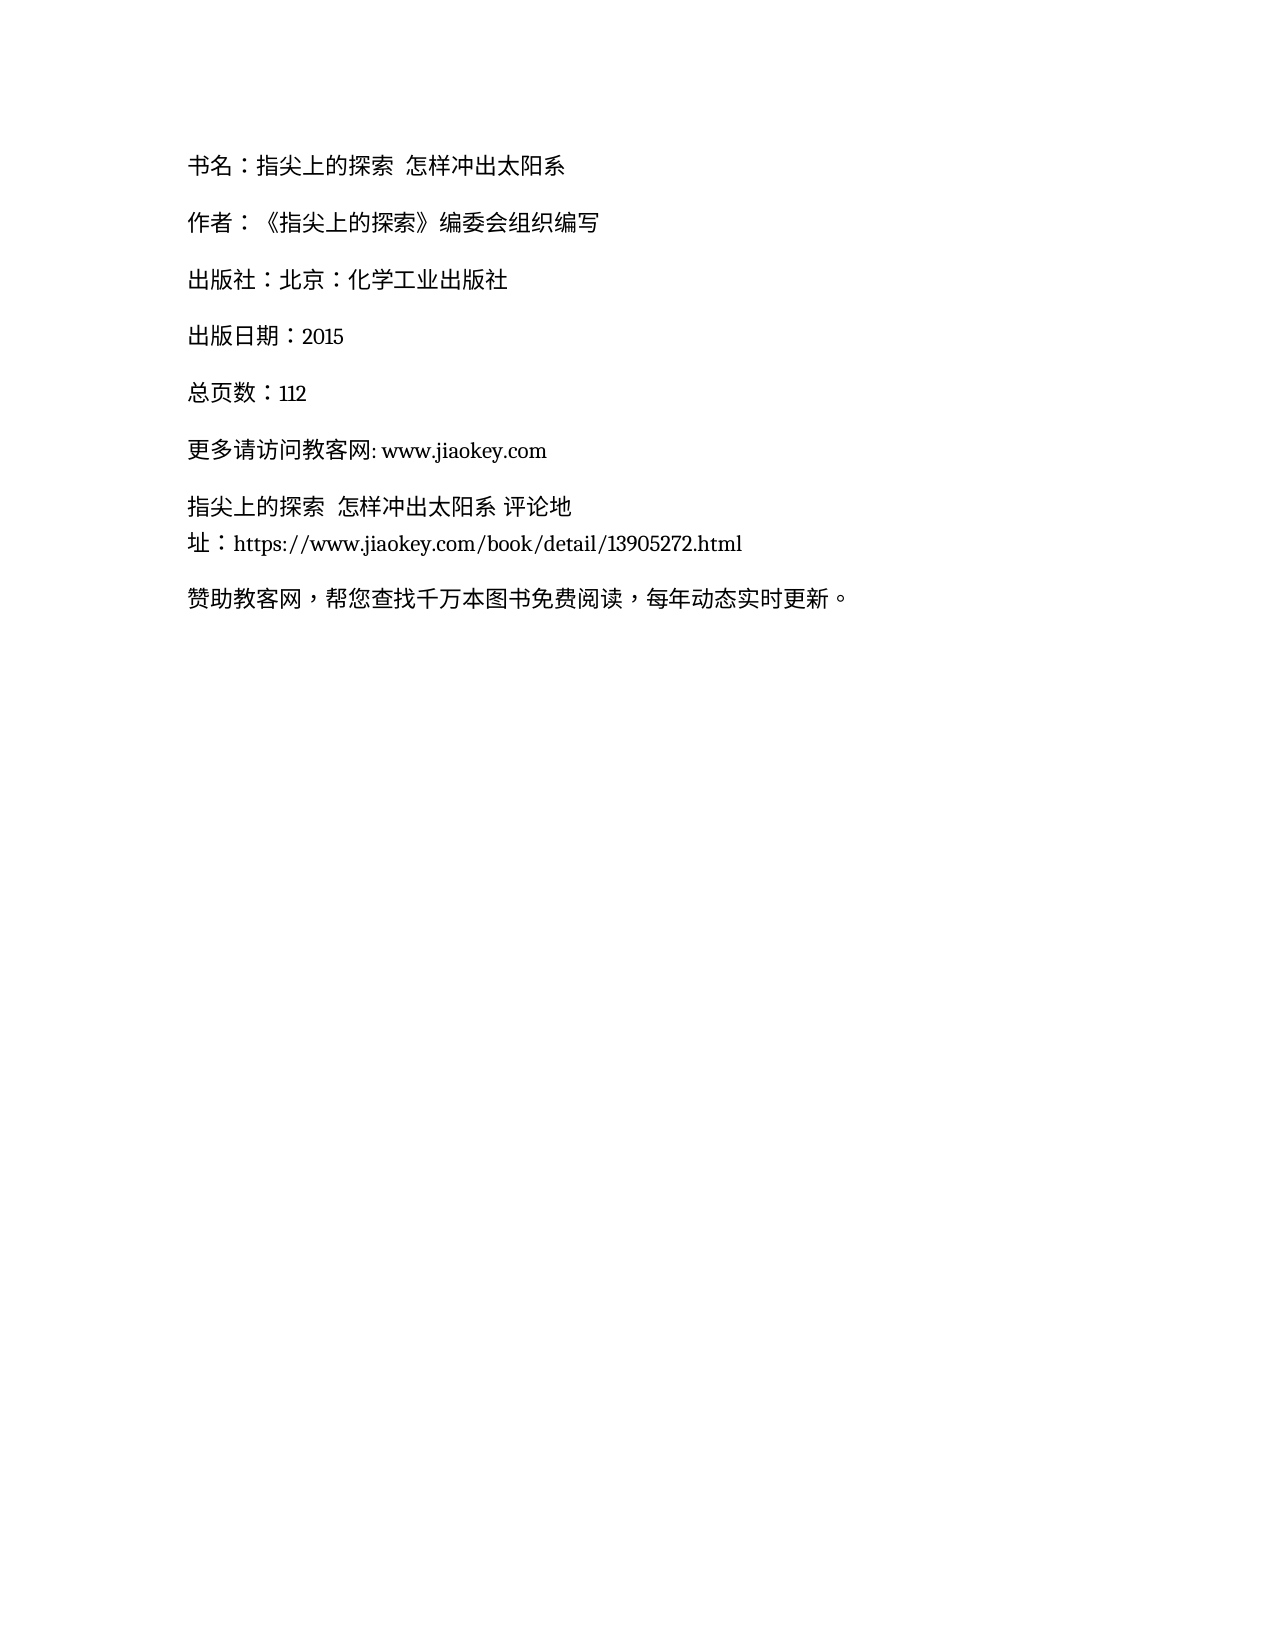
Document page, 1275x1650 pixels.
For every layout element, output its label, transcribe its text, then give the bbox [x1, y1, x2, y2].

text 出版日期：2015 [187, 320, 1087, 352]
text 指尖上的探索 怎样冲出太阳系 评论地址：https://www.jiaokey.com/book/detail/13905272.html [187, 491, 1087, 558]
text 更多请访问教客网: www.jiaokey.com [187, 434, 1087, 465]
text 总页数：112 [187, 377, 1087, 408]
text 作者：《指尖上的探索》编委会组织编写 [187, 207, 1087, 238]
text 赞助教客网，帮您查找千万本图书免费阅读，每年动态实时更新。 [187, 583, 1087, 614]
text 书名：指尖上的探索 怎样冲出太阳系 [187, 150, 1087, 181]
text 出版社：北京：化学工业出版社 [187, 263, 1087, 295]
